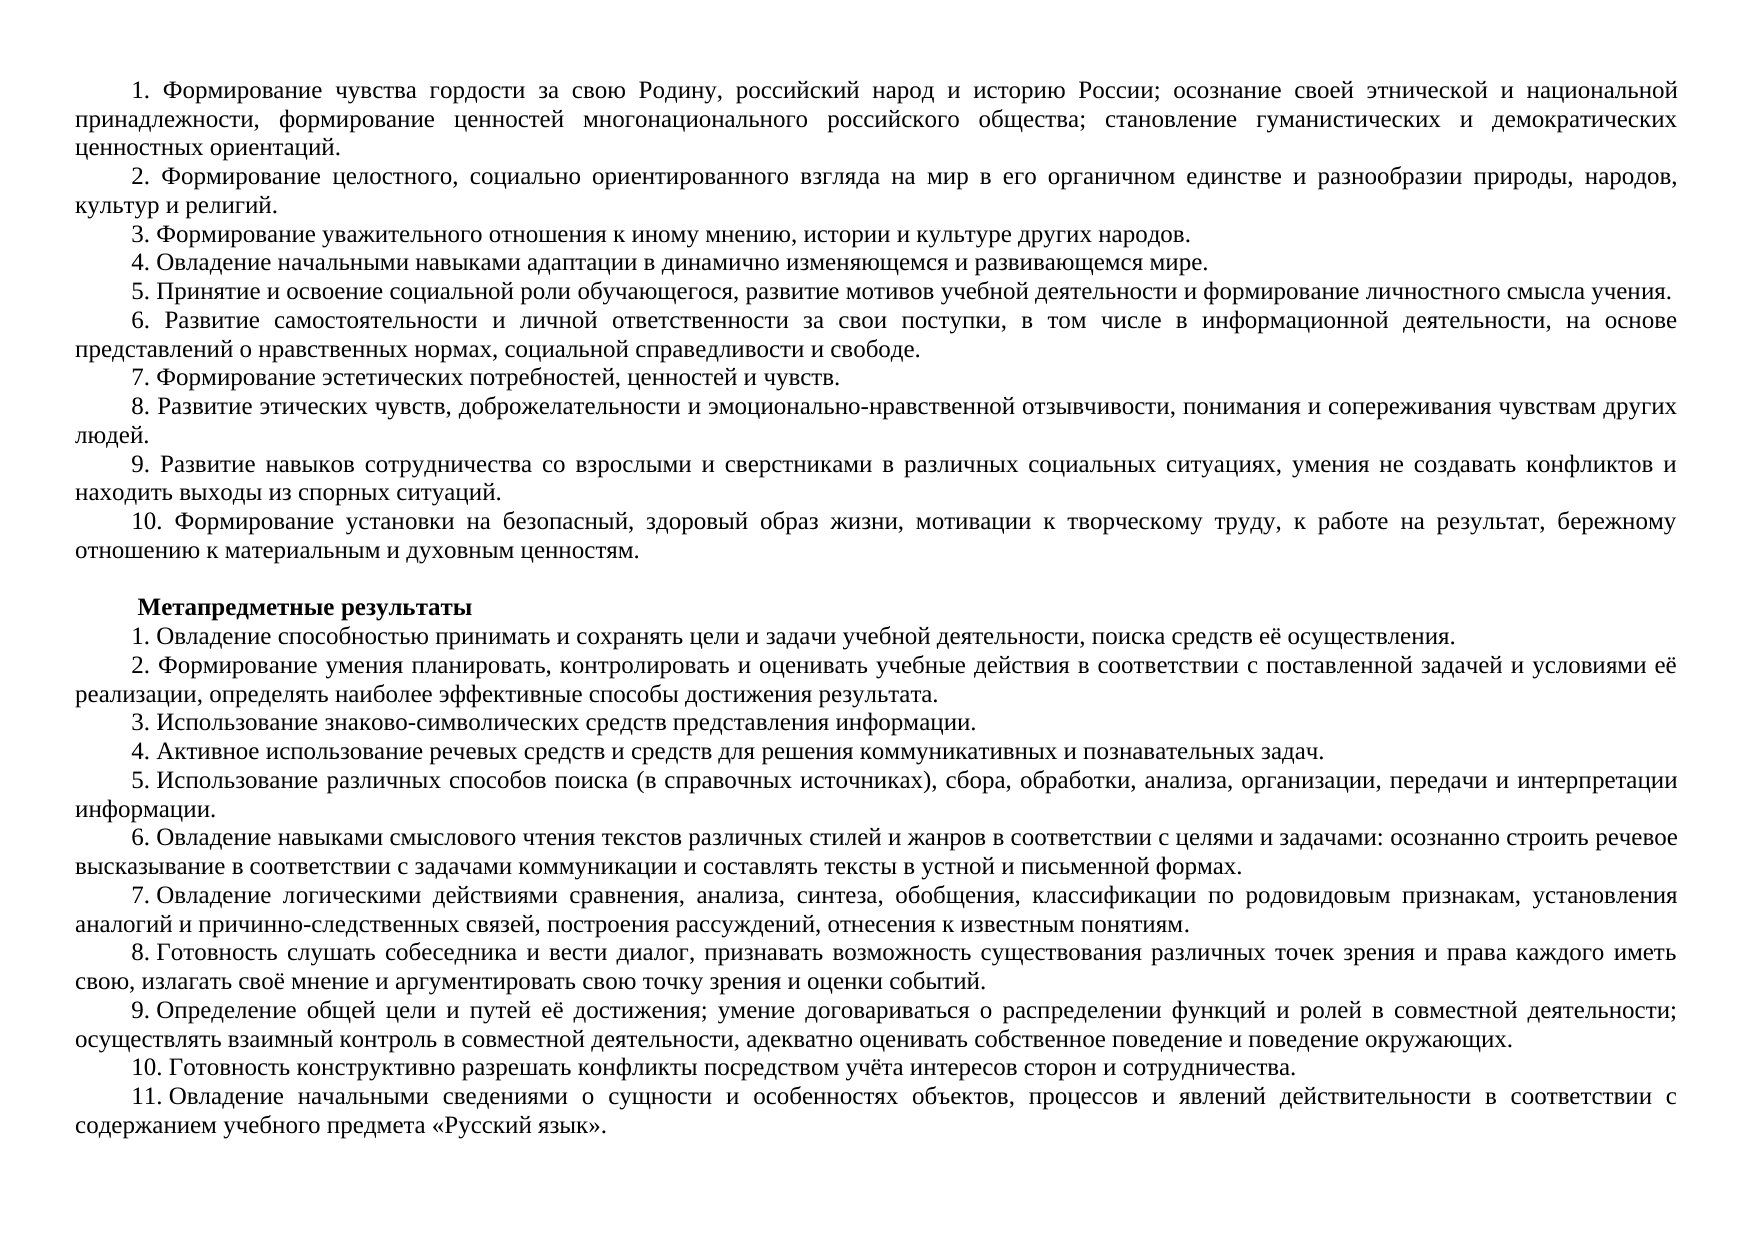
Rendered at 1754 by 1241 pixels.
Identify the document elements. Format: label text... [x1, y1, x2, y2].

text 7. Овладение логическими действиями сравнения, анализа, синтеза, обобщения, классификации по родовидовым признакам, установления аналогий и причинно-следственных связей, построения рассуждений, отнесения к известным понятиям. [75, 880, 1679, 937]
text 2. Формирование умения планировать, контролировать и оценивать учебные действия в соответствии с поставленной задачей и условиями её реализации, определять наиболее эффективные способы достижения результата. [75, 650, 1679, 707]
text 2. Формирование целостного, социально ориентированного взгляда на мир в его органичном единстве и разнообразии природы, народов, культур и религий. [75, 161, 1679, 219]
text 3. Формирование уважительного отношения к иному мнению, истории и культуре других народов. [75, 219, 1679, 247]
text 7. Формирование эстетических потребностей, ценностей и чувств. [75, 362, 1679, 391]
text 8. Развитие этических чувств, доброжелательности и эмоционально-нравственной отзывчивости, понимания и сопереживания чувствам других людей. [75, 391, 1679, 449]
text 10. Формирование установки на безопасный, здоровый образ жизни, мотивации к творческому труду, к работе на результат, бережному отношению к материальным и духовным ценностям. [75, 506, 1679, 564]
text 6. Развитие самостоятельности и личной ответственности за свои поступки, в том числе в информационной деятельности, на основе представлений о нравственных нормах, социальной справедливости и свободе. [75, 305, 1679, 362]
text 1. Овладение способностью принимать и сохранять цели и задачи учебной деятельности, поиска средств её осуществления. [75, 621, 1679, 650]
text 3. Использование знаково-символических средств представления информации. [75, 707, 1679, 736]
text 11. Овладение начальными сведениями о сущности и особенностях объектов, процессов и явлений действительности в соответствии с содержанием учебного предмета «Русский язык». [75, 1081, 1679, 1139]
text 6. Овладение навыками смыслового чтения текстов различных стилей и жанров в соответствии с целями и задачами: осознанно строить речевое высказывание в соответствии с задачами коммуникации и составлять тексты в устной и письменной формах. [75, 822, 1679, 880]
text 5. Использование различных способов поиска (в справочных источниках), сбора, обработки, анализа, организации, передачи и интерпретации информации. [75, 765, 1679, 822]
text 1. Формирование чувства гордости за свою Родину, российский народ и историю России; осознание своей этнической и национальной принадлежности, формирование ценностей многонационального российского общества; становление гуманистических и демократических ценностных ориентаций. [75, 75, 1679, 161]
text 8. Готовность слушать собеседника и вести диалог, признавать возможность существования различных точек зрения и права каждого иметь свою, излагать своё мнение и аргументировать свою точку зрения и оценки событий. [75, 937, 1679, 995]
text 5. Принятие и освоение социальной роли обучающегося, развитие мотивов учебной деятельности и формирование личностного смысла учения. [75, 276, 1679, 305]
text Метапредметные результаты [75, 592, 1679, 621]
text 10. Готовность конструктивно разрешать конфликты посредством учёта интересов сторон и сотрудничества. [75, 1052, 1679, 1081]
text 4. Активное использование речевых средств и средств для решения коммуникативных и познавательных задач. [75, 736, 1679, 765]
text 9. Развитие навыков сотрудничества со взрослыми и сверстниками в различных социальных ситуациях, умения не создавать конфликтов и находить выходы из спорных ситуаций. [75, 449, 1679, 506]
text 9. Определение общей цели и путей её достижения; умение договариваться о распределении функций и ролей в совместной деятельности; осуществлять взаимный контроль в совместной деятельности, адекватно оценивать собственное поведение и поведение окружающих. [75, 995, 1679, 1052]
text 4. Овладение начальными навыками адаптации в динамично изменяющемся и развивающемся мире. [75, 247, 1679, 276]
